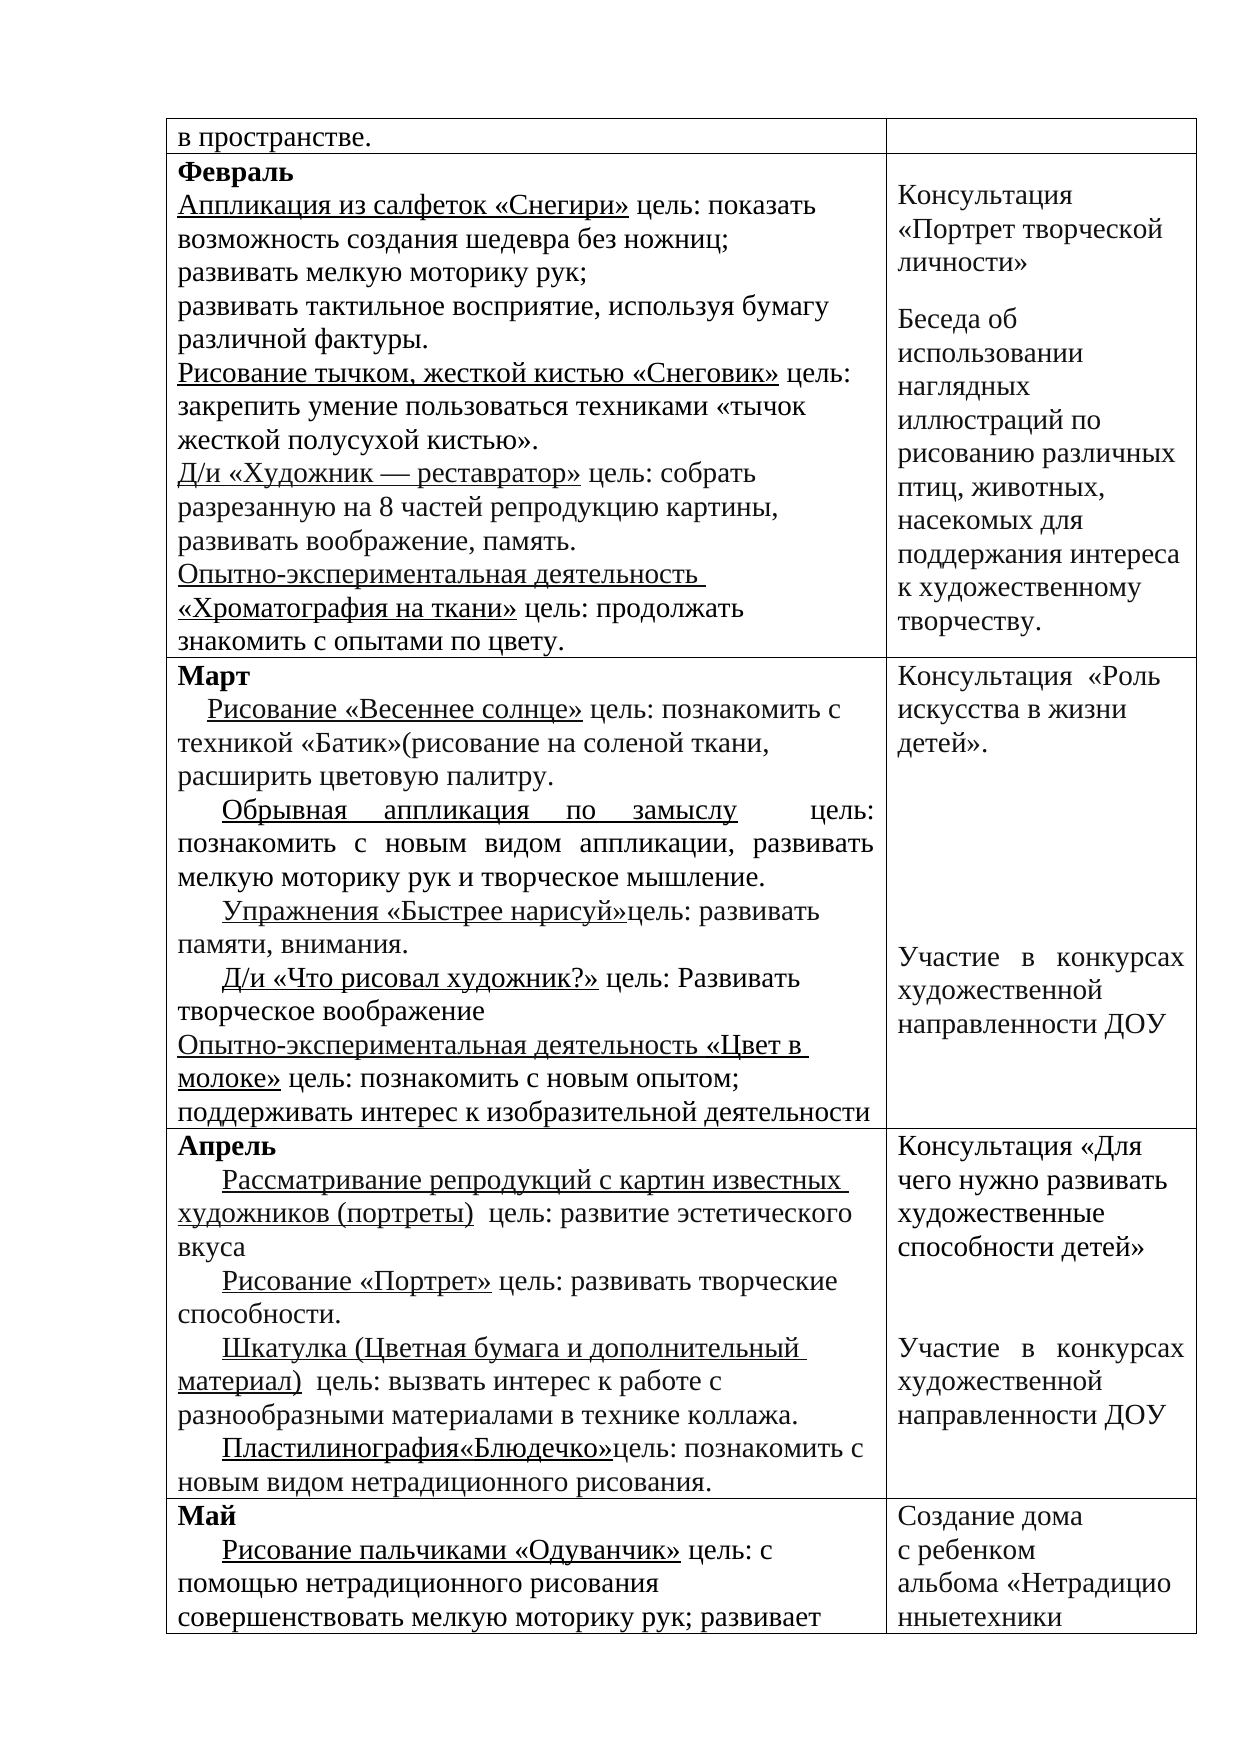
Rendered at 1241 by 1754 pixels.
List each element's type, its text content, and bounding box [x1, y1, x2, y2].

table_cell Консультация «Роль искусства в жизни детей». Участие в конкурсах художественной направленности ДОУ [887, 658, 1196, 1127]
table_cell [167, 1499, 886, 1633]
table_cell Консультация «Для чего нужно развивать художественные способности детей» Участие в конкурсах художественной направленности ДОУ [887, 1129, 1196, 1497]
table_cell Февраль Аппликация из салфеток «Снегири» цель: показать возможность создания шедевра без ножниц; развивать мелкую моторику рук; развивать тактильное восприятие, используя бумагу различной фактуры. Рисование тычком, жесткой кистью «Снеговик» цель: закрепить умение пользоваться техниками «тычок жесткой полусухой кистью». Д/и «Художник — реставратор» цель: собрать разрезанную на 8 частей репродукцию картины, развивать воображение, память. Опытно-экспериментальная деятельность «Хроматография на ткани» цель: продолжать знакомить с опытами по цвету. [167, 154, 886, 657]
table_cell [887, 1499, 1196, 1633]
table_cell Консультация «Портрет творческой личности» Беседа об использовании наглядных иллюстраций по рисованию различных птиц, животных, насекомых для поддержания интереса к художественному творчеству. [887, 154, 1196, 657]
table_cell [887, 119, 1196, 153]
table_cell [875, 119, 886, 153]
table_cell Март Рисование «Весеннее солнце» цель: познакомить с техникой «Батик»(рисование на соленой ткани, расширить цветовую палитру. Обрывная аппликация по замыслу цель: познакомить с новым видом аппликации, развивать мелкую моторику рук и творческое мышление. Упражнения «Быстрее нарисуй»цель: развивать памяти, внимания. Д/и «Что рисовал художник?» цель: Развивать творческое воображение Опытно-экспериментальная деятельность «Цвет в молоке» цель: познакомить с новым опытом; поддерживать интерес к изобразительной деятельности [167, 658, 886, 1127]
table_cell Апрель Рассматривание репродукций с картин известных художников (портреты) цель: развитие эстетического вкуса Рисование «Портрет» цель: развивать творческие способности. Шкатулка (Цветная бумага и дополнительный материал) цель: вызвать интерес к работе с разнообразными материалами в технике коллажа. Пластилинография«Блюдечко»цель: познакомить с новым видом нетрадиционного рисования. [167, 1129, 886, 1497]
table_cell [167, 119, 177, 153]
